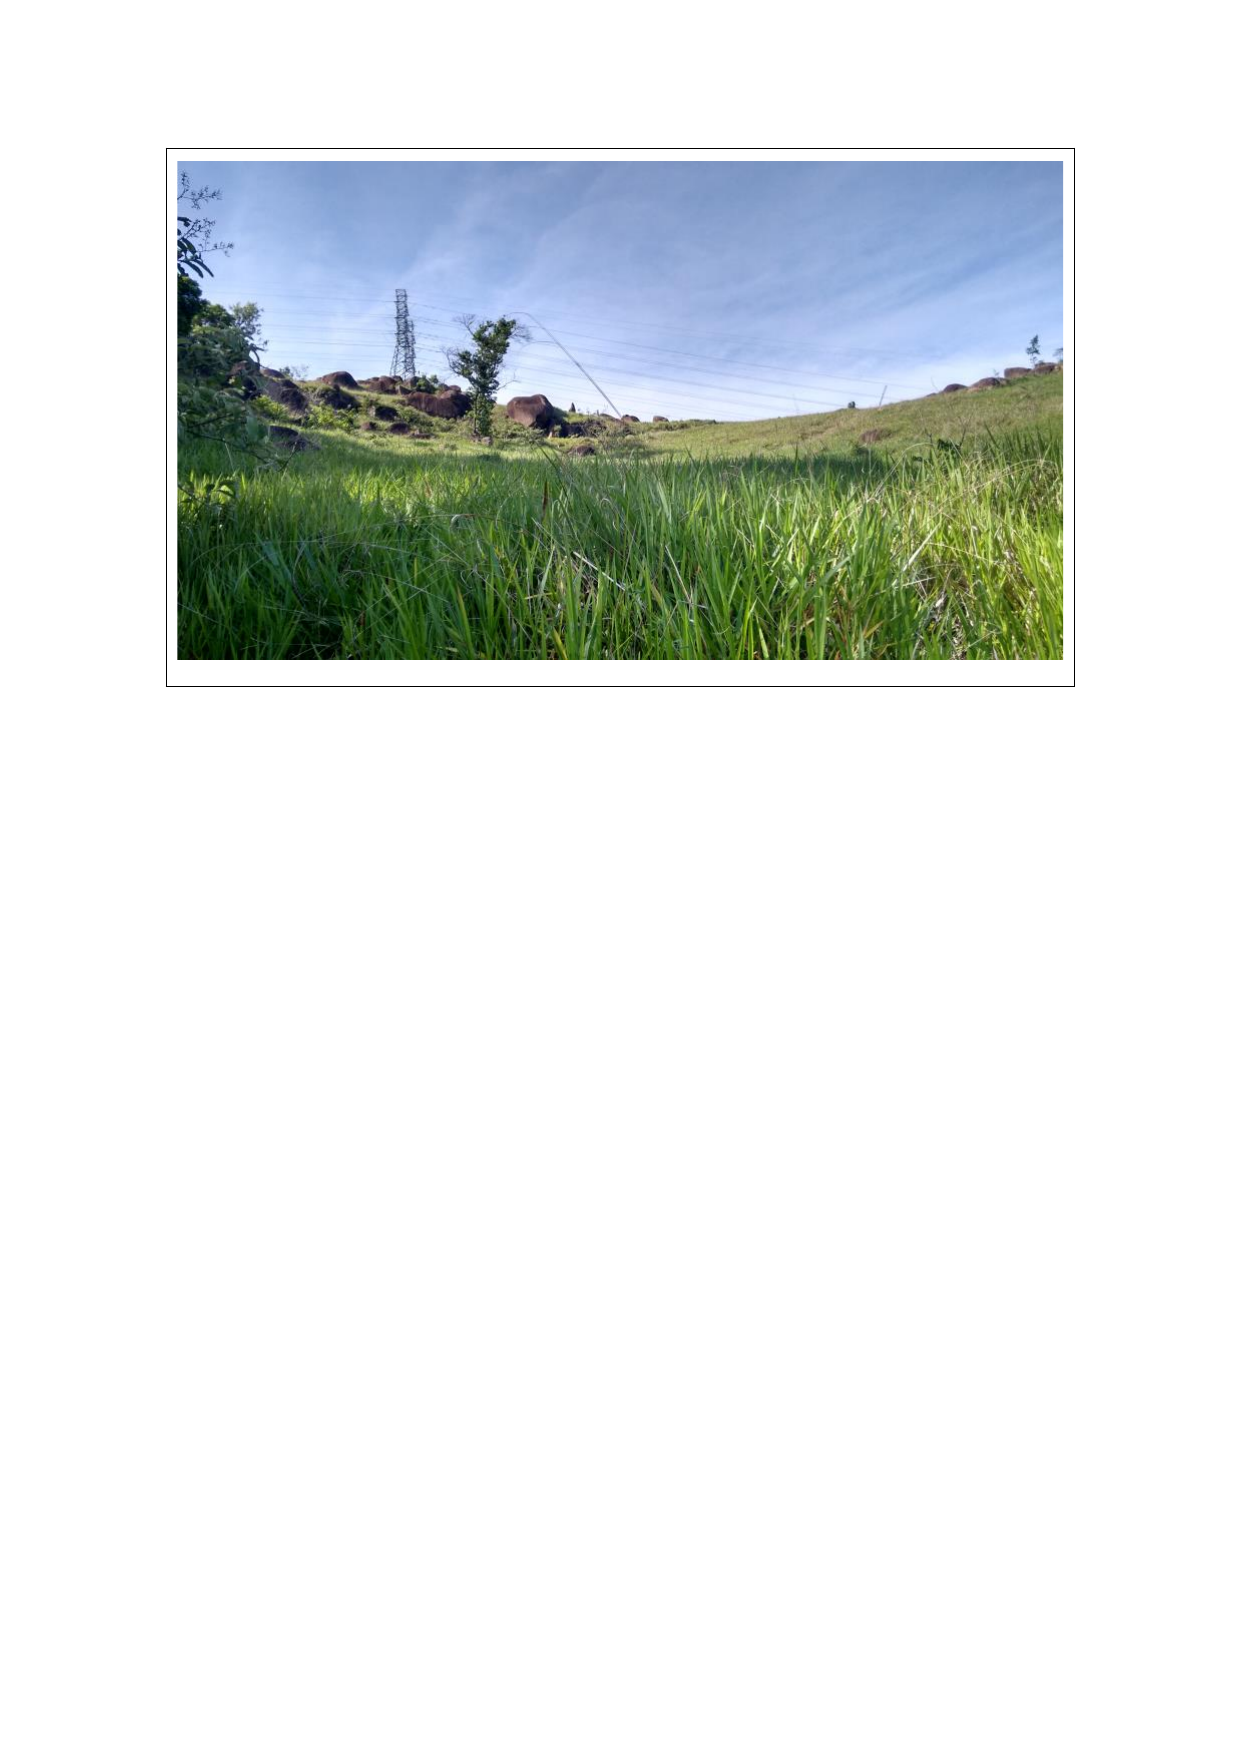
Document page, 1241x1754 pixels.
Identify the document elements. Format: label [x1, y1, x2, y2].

table_cell [167, 149, 1074, 686]
picture [177, 161, 1064, 660]
